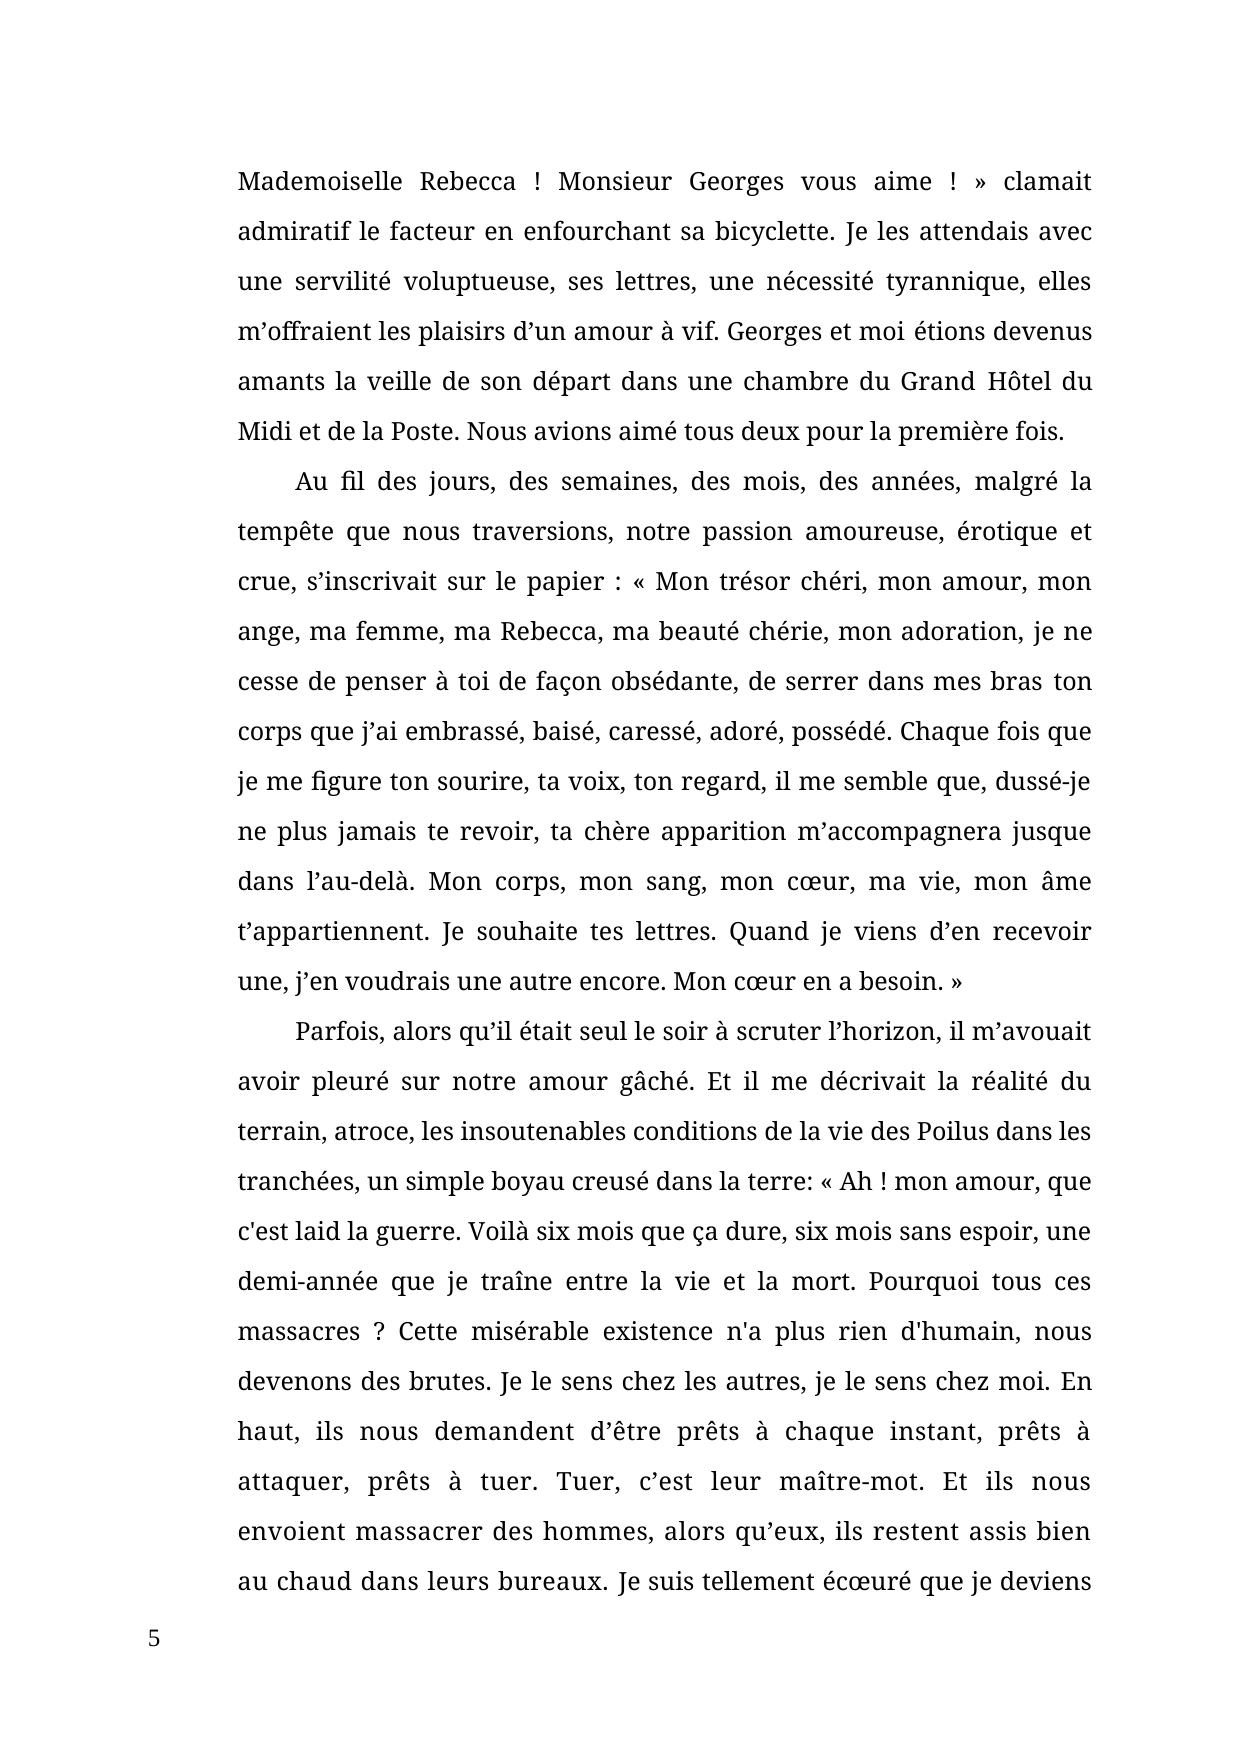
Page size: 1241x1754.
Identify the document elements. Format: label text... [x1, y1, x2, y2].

text Au fil des jours, des semaines, des mois, des années, malgré la tempête que nous traversions, notre passion amoureuse, érotique et crue, s’inscrivait sur le papier : « Mon trésor chéri, mon amour, mon ange, ma femme, ma Rebecca, ma beauté chérie, mon adoration, je ne cesse de penser à toi de façon obsédante, de serrer dans mes bras ton corps que j’ai embrassé, baisé, caressé, adoré, possédé. Chaque fois que je me figure ton sourire, ta voix, ton regard, il me semble que, dussé-je ne plus jamais te revoir, ta chère apparition m’accompagnera jusque dans l’au-delà. Mon corps, mon sang, mon cœur, ma vie, mon âme t’appartiennent. Je souhaite tes lettres. Quand je viens d’en recevoir une, j’en voudrais une autre encore. Mon cœur en a besoin. » [237, 448, 1093, 998]
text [237, 998, 1093, 1598]
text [237, 148, 1093, 448]
